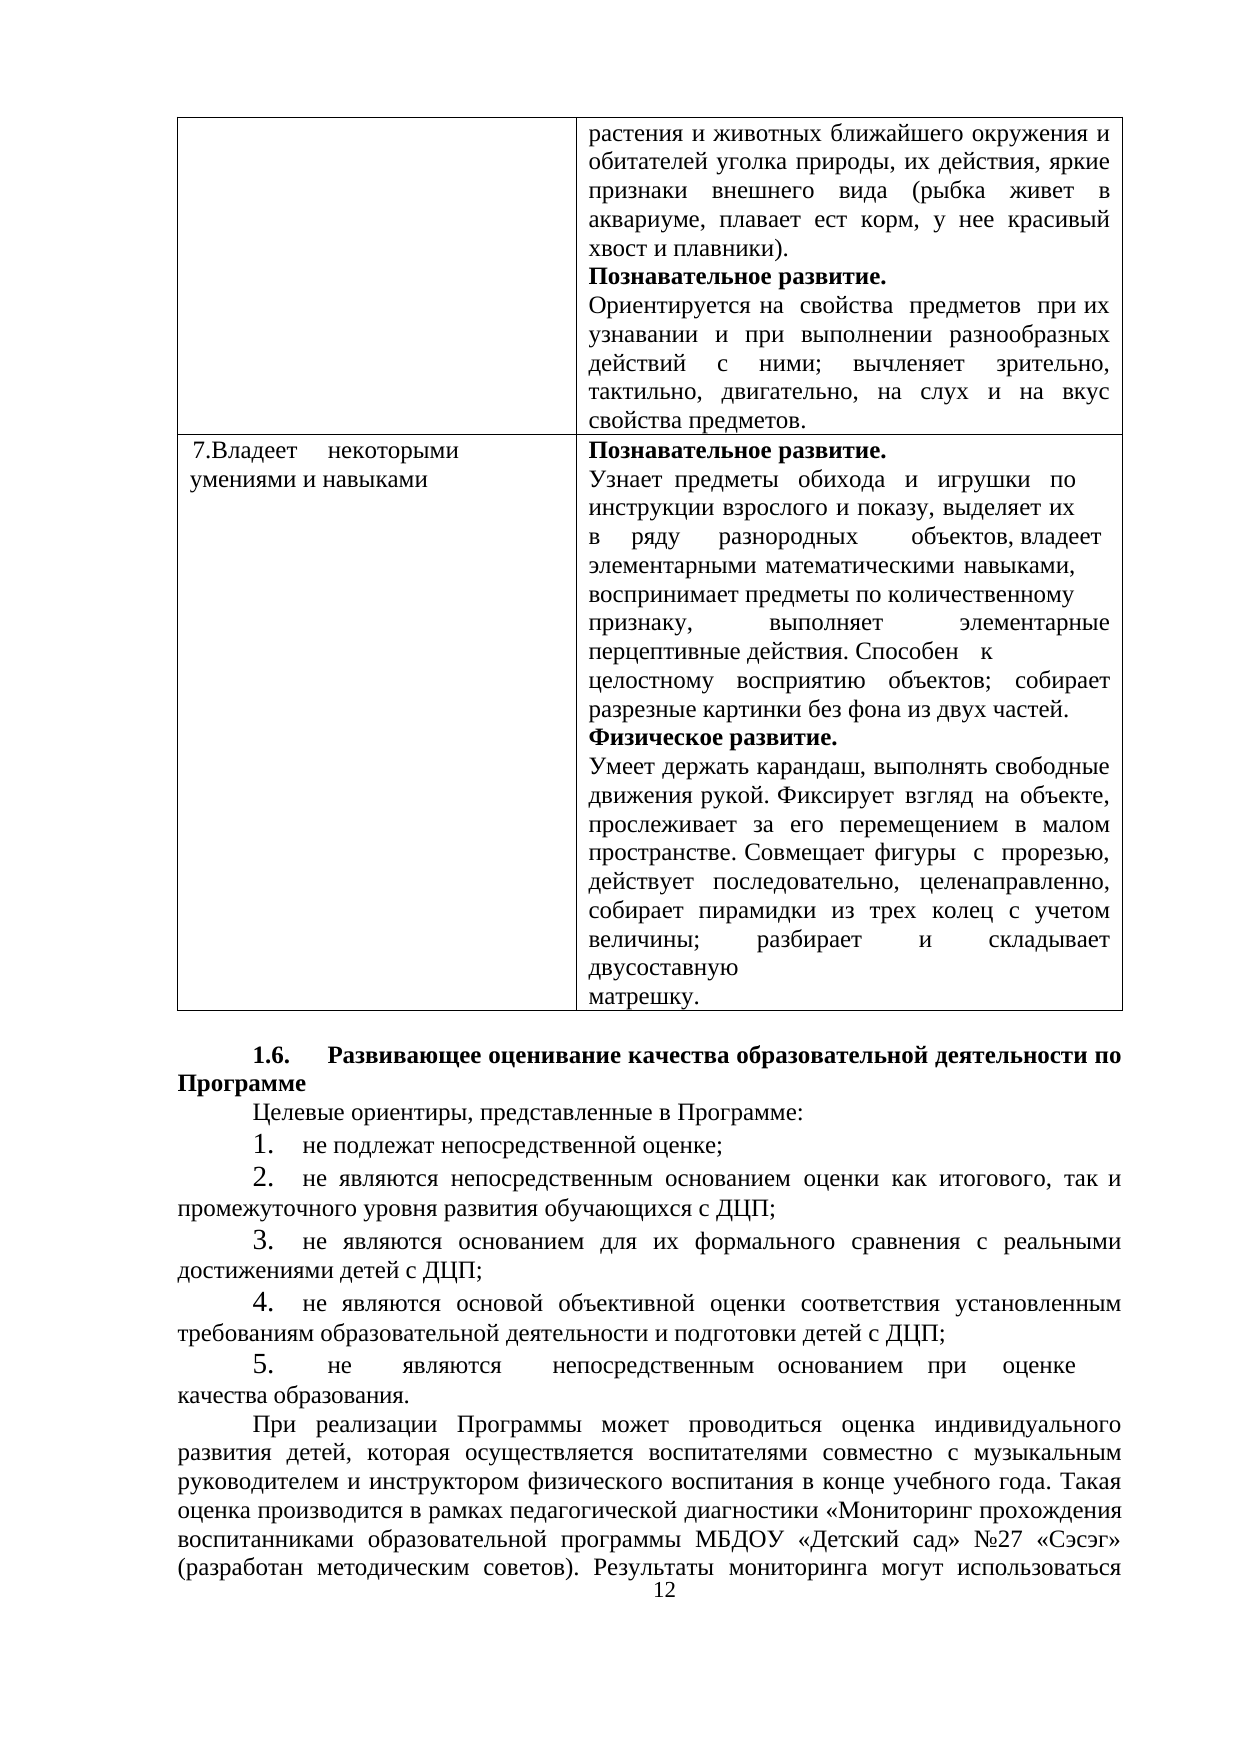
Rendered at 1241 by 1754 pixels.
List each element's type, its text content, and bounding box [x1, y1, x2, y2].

text Целевые ориентиры, представленные в Программе: [177, 1097, 1122, 1126]
list Развивающее оценивание качества образовательной деятельности по Программе [177, 1040, 1122, 1097]
list не являются непосредственным основанием оценки как итогового, так и промежуточного уровня развития обучающихся с ДЦП; [177, 1159, 1122, 1222]
table_cell Познавательное развитие. Узнает предметы обихода и игрушки по инструкции взрослого и показу, выделяет их в ряду разнородных объектов, владеет элементарными математическими навыками, воспринимает предметы по количественному признаку, выполняет элементарные перцептивные действия. Способен к целостному восприятию объектов; собирает разрезные картинки без фона из двух частей. Физическое развитие. Умеет держать карандаш, выполнять свободные движения рукой. Фиксирует взгляд на объекте, прослеживает за его перемещением в малом пространстве. Совмещает фигуры с прорезью, действует последовательно, целенаправленно, собирает пирамидки из трех колец с учетом величины; разбирает и складывает двусоставную матрешку. [577, 435, 1122, 1010]
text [177, 1409, 1122, 1581]
list не подлежат непосредственной оценке; [177, 1126, 1122, 1159]
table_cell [178, 118, 576, 434]
list не являются основанием для их формального сравнения с реальными достижениями детей с ДЦП; [177, 1222, 1122, 1284]
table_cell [577, 118, 1122, 434]
list не являются непосредственным основанием при оценке качества образования. [177, 1346, 1122, 1409]
table_cell 7.Владеет некоторыми умениями и навыками [178, 435, 576, 1010]
list не являются основой объективной оценки соответствия установленным требованиям образовательной деятельности и подготовки детей с ДЦП; [177, 1284, 1122, 1346]
